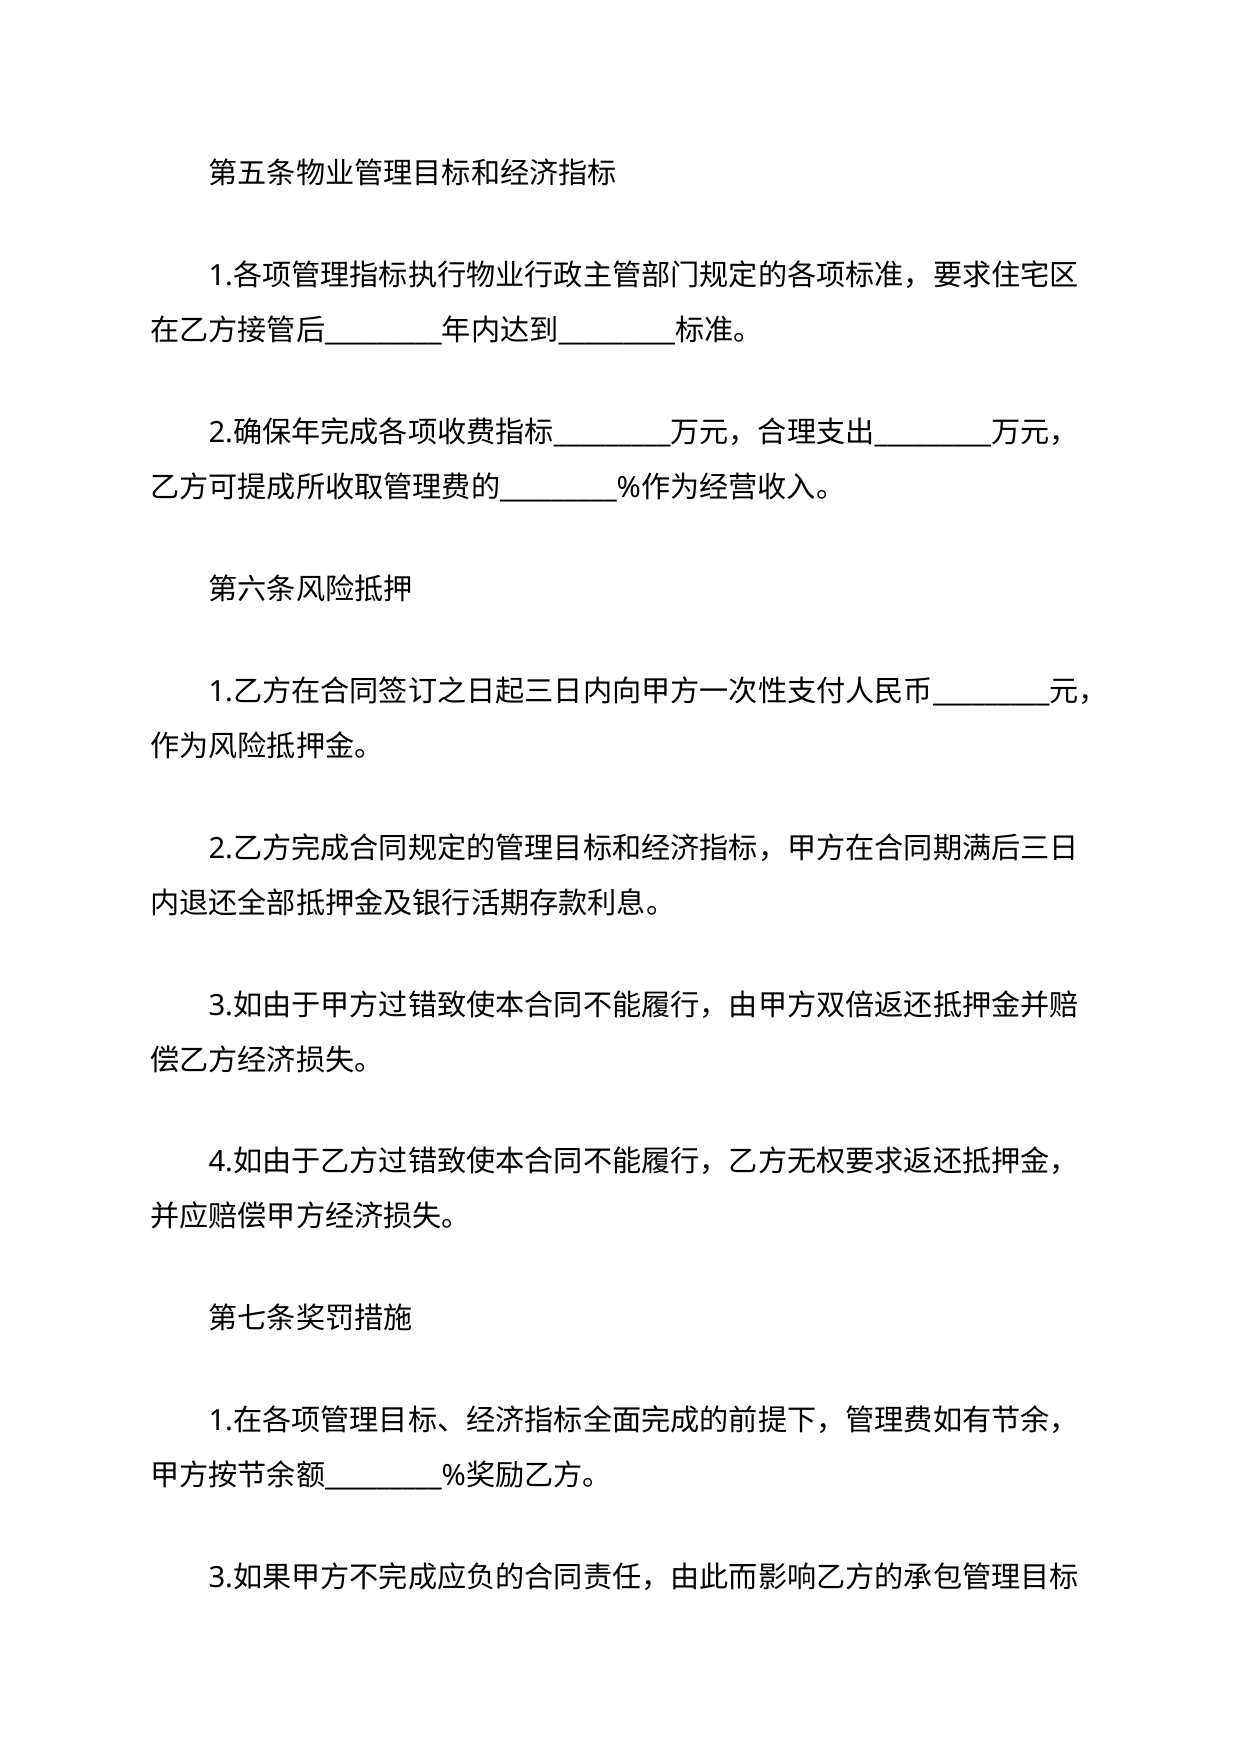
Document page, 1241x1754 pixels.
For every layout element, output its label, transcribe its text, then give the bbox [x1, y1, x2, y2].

text 第七条奖罚措施 [150, 1294, 1090, 1337]
text 1.乙方在合同签订之日起三日内向甲方一次性支付人民币_________元，作为风险抵押金。 [150, 667, 1090, 765]
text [150, 1553, 1090, 1596]
text 2.乙方完成合同规定的管理目标和经济指标，甲方在合同期满后三日内退还全部抵押金及银行活期存款利息。 [150, 824, 1090, 922]
text 3.如由于甲方过错致使本合同不能履行，由甲方双倍返还抵押金并赔偿乙方经济损失。 [150, 981, 1090, 1078]
text 第五条物业管理目标和经济指标 [150, 150, 1090, 192]
text 1.各项管理指标执行物业行政主管部门规定的各项标准，要求住宅区在乙方接管后_________年内达到_________标准。 [150, 252, 1090, 349]
text 1.在各项管理目标、经济指标全面完成的前提下，管理费如有节余，甲方按节余额_________%奖励乙方。 [150, 1396, 1090, 1494]
text 2.确保年完成各项收费指标_________万元，合理支出_________万元，乙方可提成所收取管理费的_________%作为经营收入。 [150, 409, 1090, 506]
text 第六条风险抵押 [150, 566, 1090, 608]
text 4.如由于乙方过错致使本合同不能履行，乙方无权要求返还抵押金，并应赔偿甲方经济损失。 [150, 1138, 1090, 1235]
